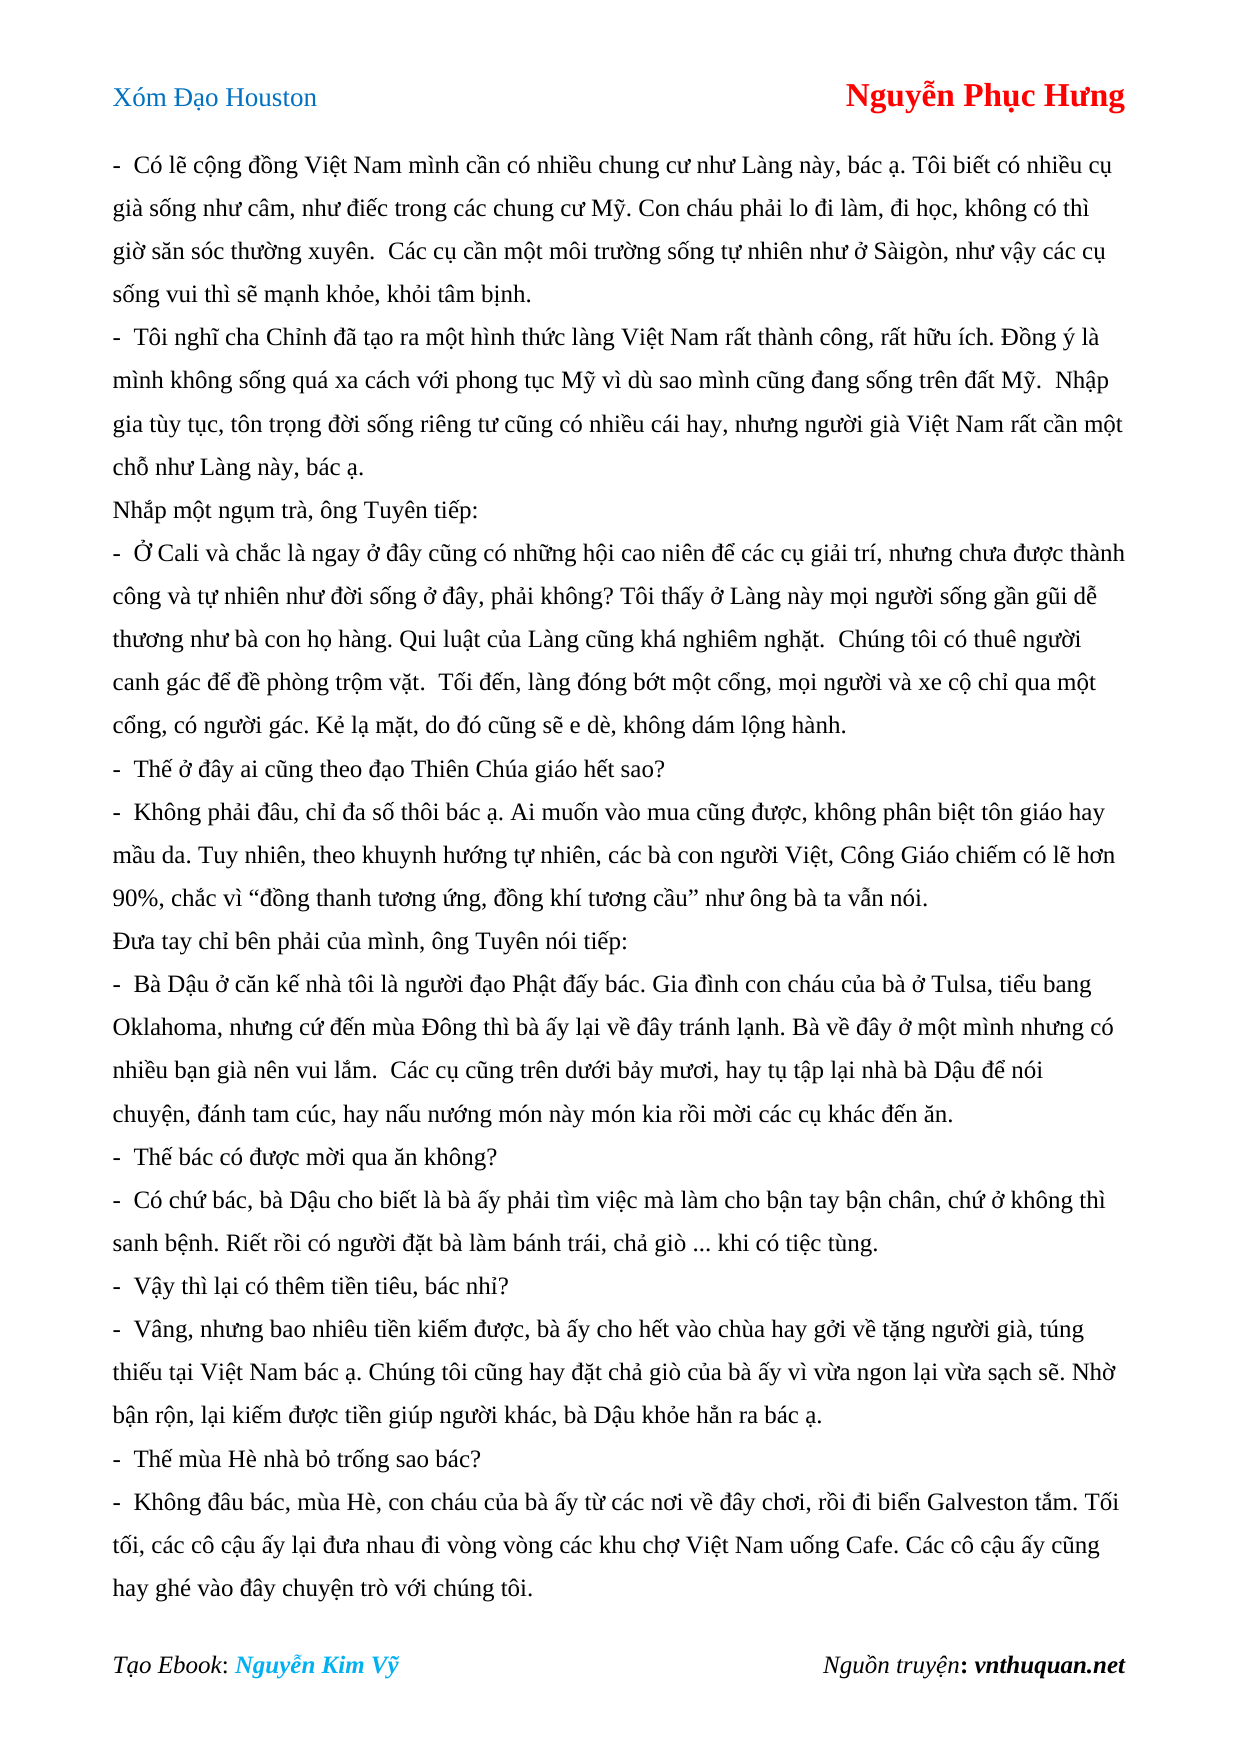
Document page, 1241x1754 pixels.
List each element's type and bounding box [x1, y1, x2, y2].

text [112, 150, 1128, 1602]
